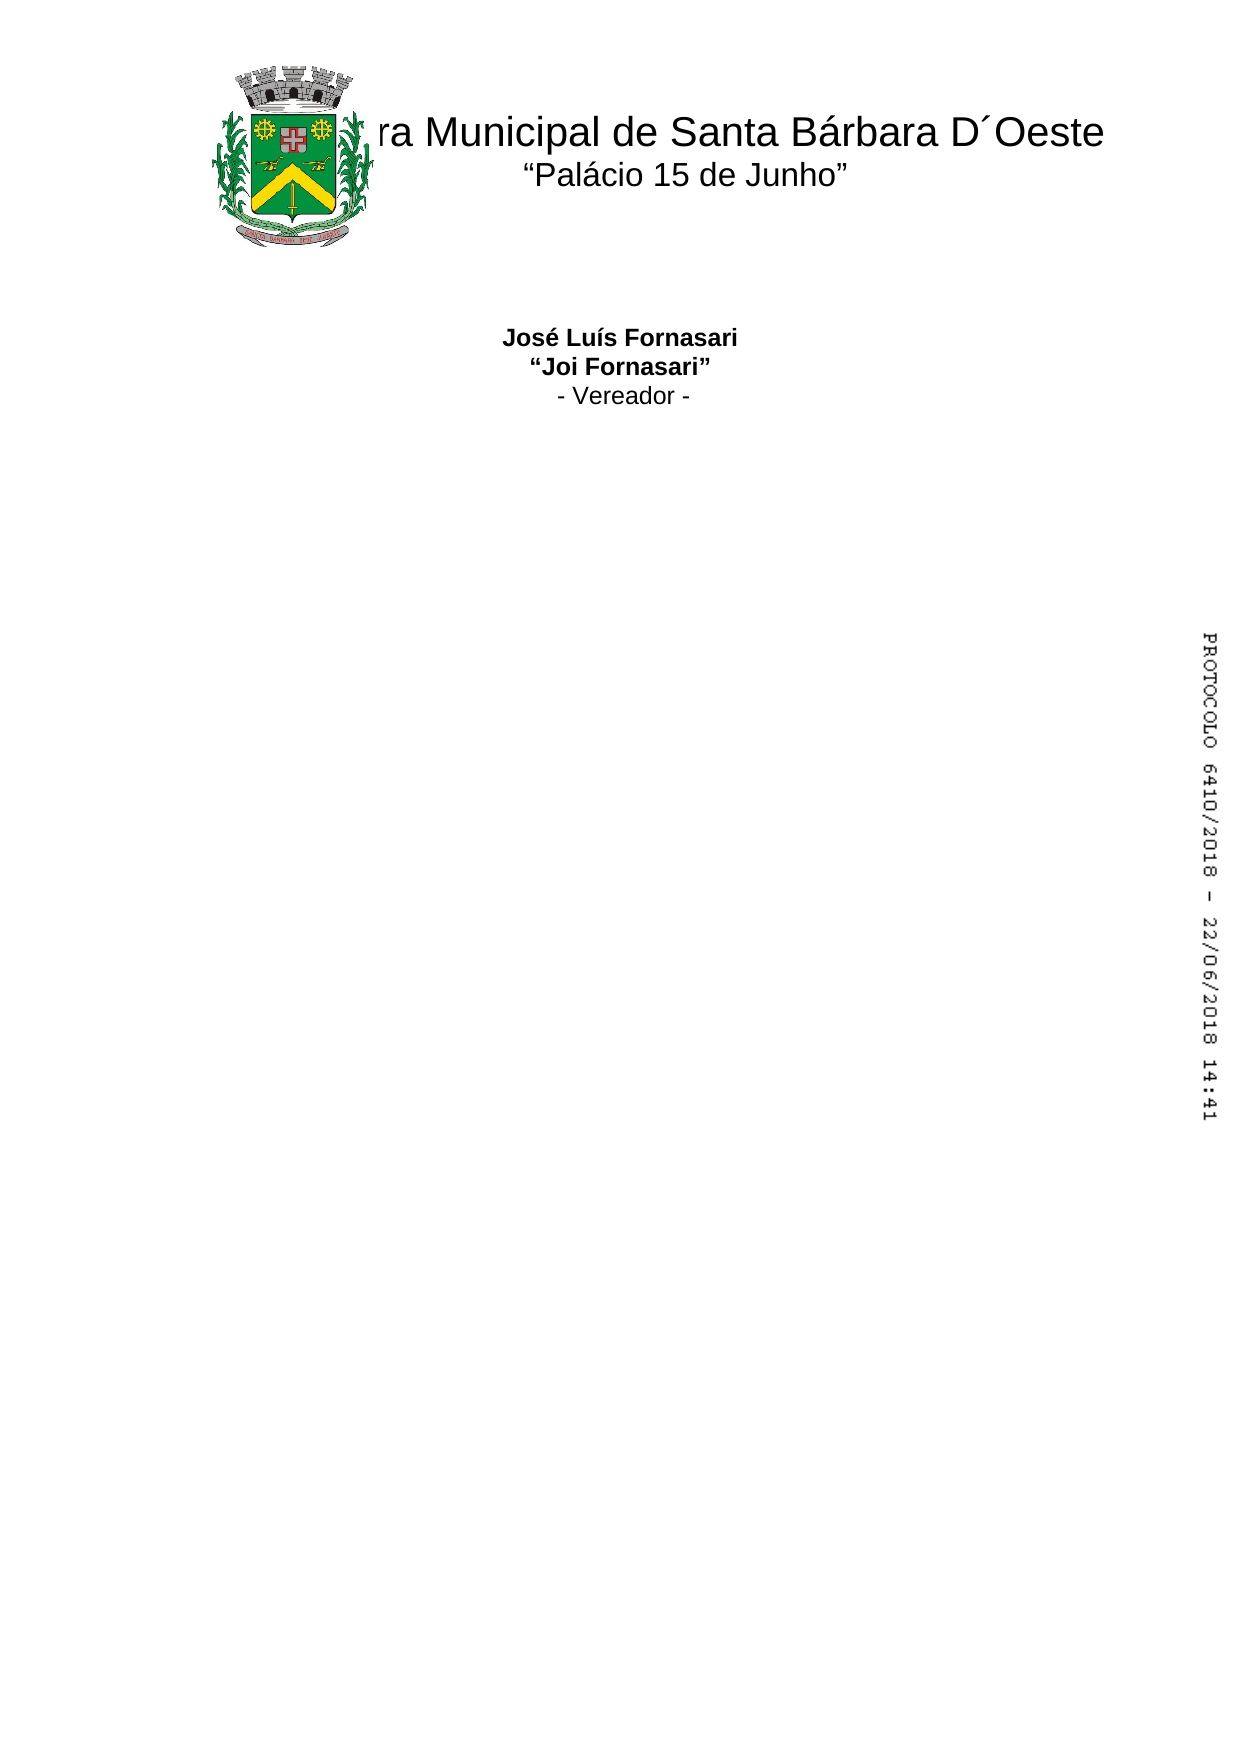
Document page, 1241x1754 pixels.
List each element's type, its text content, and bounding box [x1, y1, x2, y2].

picture [211, 66, 381, 254]
picture [1177, 629, 1241, 1125]
text - Vereador - [177, 381, 1063, 409]
text José Luís Fornasari [177, 323, 1063, 352]
text “Joi Fornasari” [177, 352, 1063, 381]
